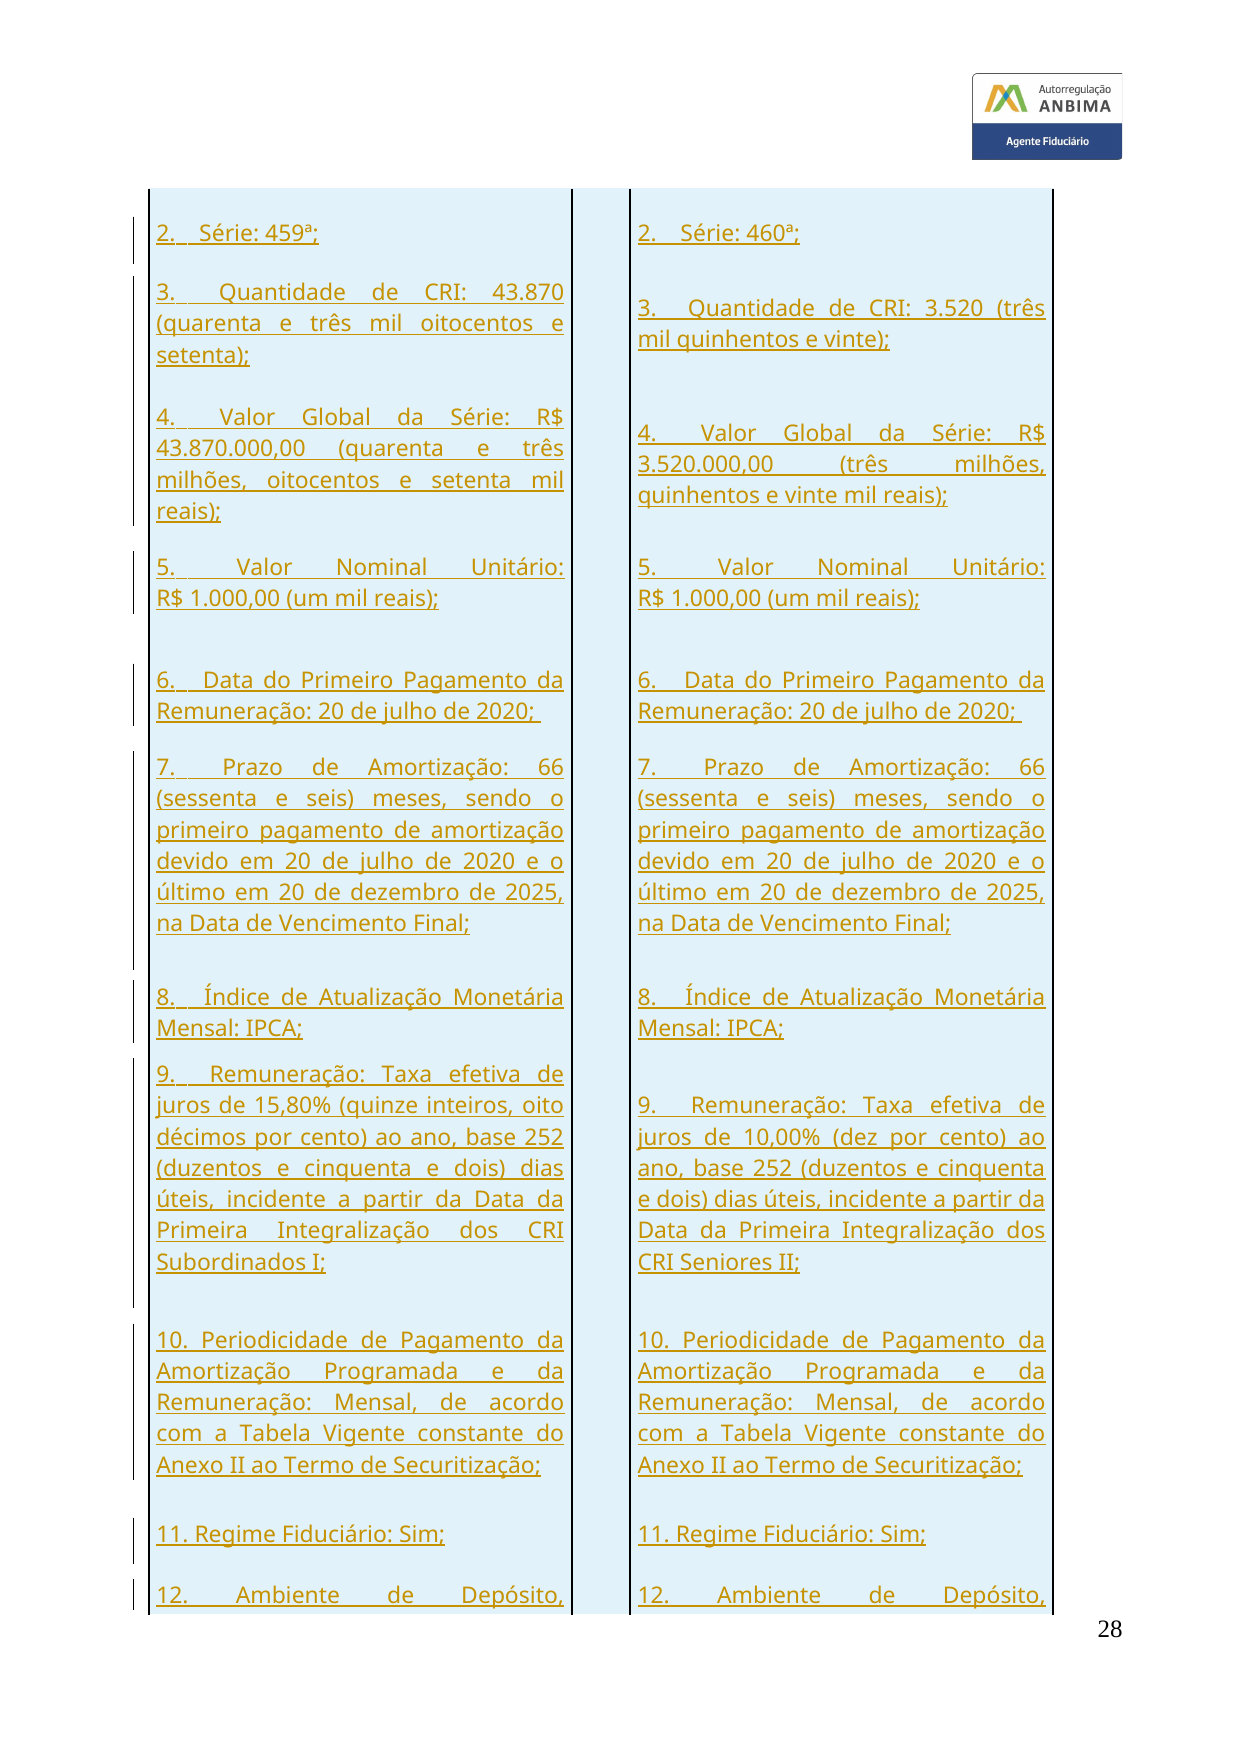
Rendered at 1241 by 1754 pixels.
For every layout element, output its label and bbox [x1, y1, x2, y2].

picture [972, 73, 1123, 160]
